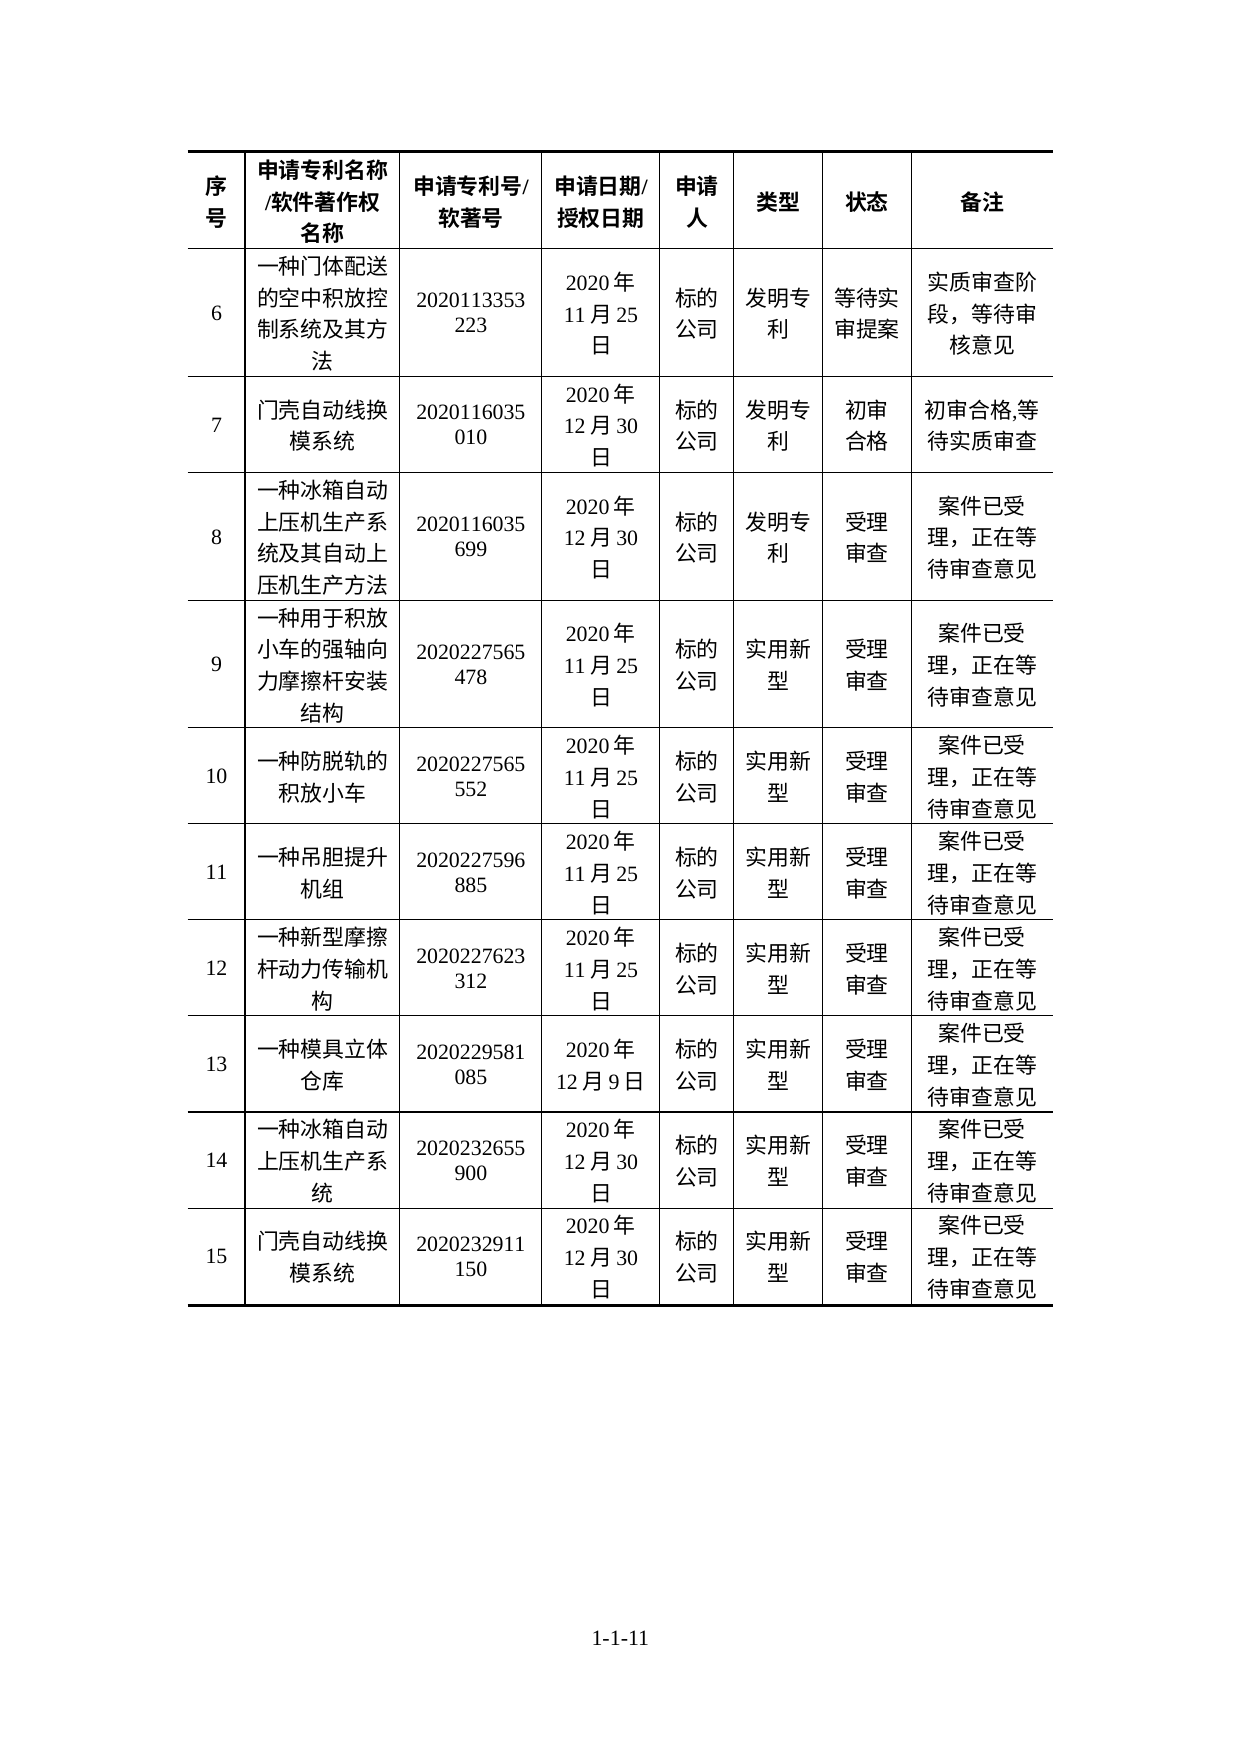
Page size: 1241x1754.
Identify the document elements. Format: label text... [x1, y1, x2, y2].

table_cell 实用新型 [734, 824, 822, 919]
table_cell 一种用于积放小车的强轴向力摩擦杆安装结构 [246, 601, 399, 727]
table_header 状态 [823, 153, 911, 248]
table_cell 2020227565552 [400, 728, 541, 823]
table_cell 发明专利 [734, 377, 822, 472]
table_cell 8 [188, 473, 244, 599]
table_cell 一种冰箱自动上压机生产系统 [246, 1113, 399, 1207]
table_cell 一种防脱轨的积放小车 [246, 728, 399, 823]
table_cell 受理 审查 [823, 601, 911, 727]
table_header 申请日期/授权日期 [542, 153, 659, 248]
table_cell 受理 审查 [823, 920, 911, 1015]
table_cell 2020年12月9日 [542, 1016, 659, 1111]
table_cell 2020227623312 [400, 920, 541, 1015]
table_cell 2020年11月25日 [542, 601, 659, 727]
table_cell 2020年11月25日 [542, 728, 659, 823]
table_cell 门壳自动线换模系统 [246, 377, 399, 472]
table_cell 等待实审提案 [823, 249, 911, 376]
table_cell 标的公司 [660, 377, 733, 472]
table_cell 一种门体配送的空中积放控制系统及其方法 [246, 249, 399, 376]
table_cell 2020年11月25日 [542, 920, 659, 1015]
table_cell 受理 审查 [823, 1113, 911, 1207]
table_cell 实用新型 [734, 1209, 822, 1303]
table_cell 标的公司 [660, 601, 733, 727]
table_cell 2020年12月30日 [542, 473, 659, 599]
table_cell 一种冰箱自动上压机生产系统及其自动上压机生产方法 [246, 473, 399, 599]
table_cell 受理 审查 [823, 1016, 911, 1111]
table_cell 案件已受理，正在等待审查意见 [912, 824, 1053, 919]
table_cell 实质审查阶段，等待审核意见 [912, 249, 1053, 376]
table_cell 标的公司 [660, 1113, 733, 1207]
table_cell 门壳自动线换模系统 [246, 1209, 399, 1303]
table_cell 2020229581085 [400, 1016, 541, 1111]
table_cell 2020年11月25日 [542, 824, 659, 919]
table_cell 一种新型摩擦杆动力传输机构 [246, 920, 399, 1015]
table_cell 受理 审查 [823, 473, 911, 599]
table_cell 案件已受理，正在等待审查意见 [912, 1016, 1053, 1111]
table_header 备注 [912, 153, 1053, 248]
table_cell 实用新型 [734, 728, 822, 823]
table_header 序号 [188, 153, 244, 248]
table_cell 2020116035010 [400, 377, 541, 472]
table_cell 实用新型 [734, 601, 822, 727]
table_header 申请人 [660, 153, 733, 248]
table_header 申请专利名称/软件著作权名称 [246, 153, 399, 248]
table_cell 发明专利 [734, 249, 822, 376]
table_cell 9 [188, 601, 244, 727]
table_cell 7 [188, 377, 244, 472]
table_cell 10 [188, 728, 244, 823]
table_cell 2020227596885 [400, 824, 541, 919]
table_cell 标的公司 [660, 728, 733, 823]
table_cell 标的公司 [660, 920, 733, 1015]
table_header 类型 [734, 153, 822, 248]
table_cell 2020116035699 [400, 473, 541, 599]
table_cell 初审 合格 [823, 377, 911, 472]
table_cell 标的公司 [660, 1016, 733, 1111]
table_cell 2020年12月30日 [542, 1209, 659, 1303]
table_cell 2020年11月25日 [542, 249, 659, 376]
table_cell 2020年12月30日 [542, 1113, 659, 1207]
table_cell 案件已受理，正在等待审查意见 [912, 920, 1053, 1015]
table_cell 受理 审查 [823, 824, 911, 919]
table_cell 实用新型 [734, 920, 822, 1015]
table_cell 2020232655900 [400, 1113, 541, 1207]
table_cell 标的公司 [660, 824, 733, 919]
table_cell 6 [188, 249, 244, 376]
table_cell 标的公司 [660, 1209, 733, 1303]
table_cell 一种吊胆提升机组 [246, 824, 399, 919]
table_cell 受理 审查 [823, 1209, 911, 1303]
table_cell 13 [188, 1016, 244, 1111]
table_cell 案件已受理，正在等待审查意见 [912, 728, 1053, 823]
table_cell 案件已受理，正在等待审查意见 [912, 1113, 1053, 1207]
table_cell 实用新型 [734, 1016, 822, 1111]
table_cell 标的公司 [660, 249, 733, 376]
table_cell 12 [188, 920, 244, 1015]
table_cell 发明专利 [734, 473, 822, 599]
table_cell 14 [188, 1113, 244, 1207]
table_cell 实用新型 [734, 1113, 822, 1207]
table_cell 2020年12月30日 [542, 377, 659, 472]
table_cell 2020232911150 [400, 1209, 541, 1303]
table_cell 案件已受理，正在等待审查意见 [912, 1209, 1053, 1303]
table_cell 15 [188, 1209, 244, 1303]
table_cell 2020227565478 [400, 601, 541, 727]
table_cell 初审合格,等待实质审查 [912, 377, 1053, 472]
table_cell 一种模具立体仓库 [246, 1016, 399, 1111]
table_cell 受理 审查 [823, 728, 911, 823]
table_cell 11 [188, 824, 244, 919]
table_cell 2020113353223 [400, 249, 541, 376]
table_cell 案件已受理，正在等待审查意见 [912, 601, 1053, 727]
table_header 申请专利号/软著号 [400, 153, 541, 248]
table_cell 标的公司 [660, 473, 733, 599]
table_cell 案件已受理，正在等待审查意见 [912, 473, 1053, 599]
